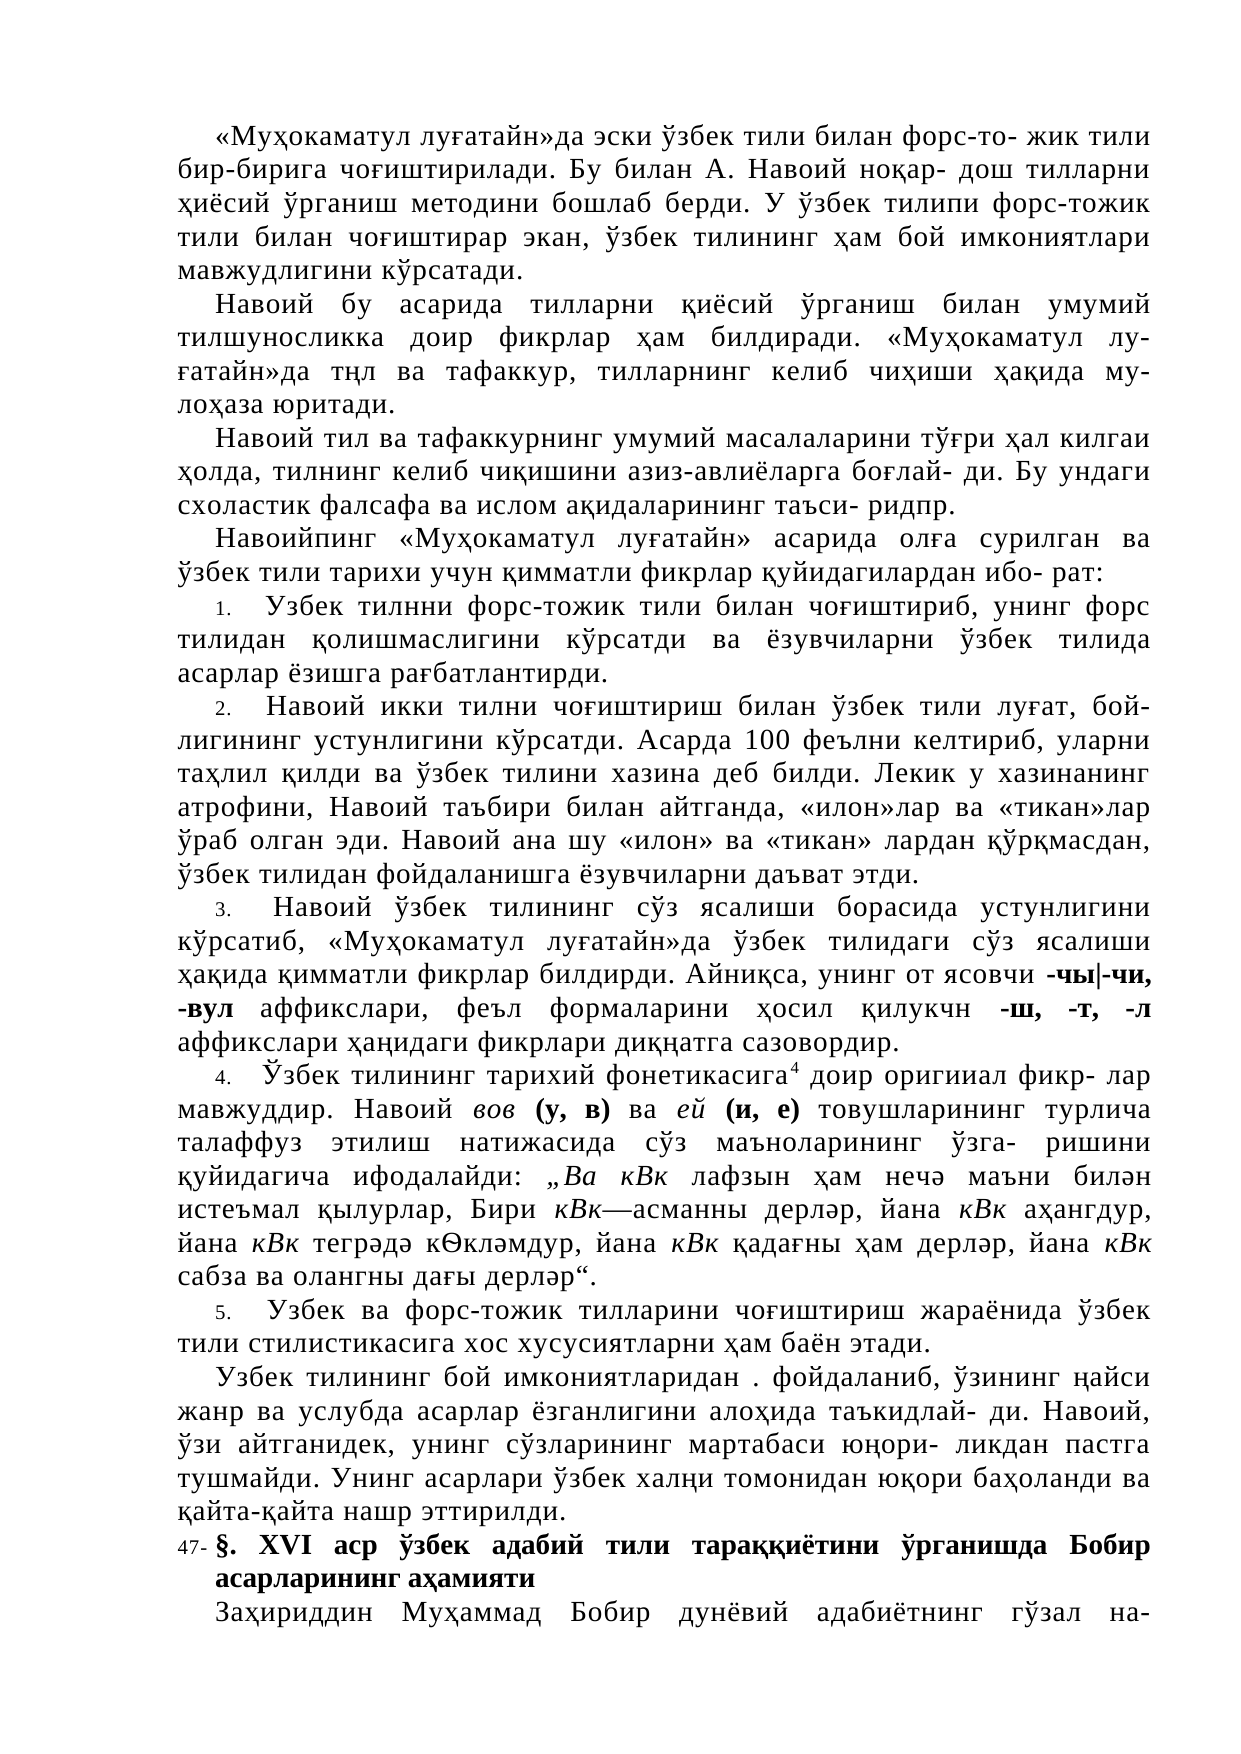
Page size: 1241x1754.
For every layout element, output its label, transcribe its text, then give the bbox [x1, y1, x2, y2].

text Навоий бу асарида тилларни қиёсий ўрганиш билан умумий тилшуносликка доир фикрлар ҳам билдиради. «Муҳокаматул лу- ғатайн»да тңл ва тафаккур, тилларнинг келиб чиҳиши ҳақида му- лоҳаза юритади. [177, 286, 1152, 420]
list Навоий икки тилни чоғиштириш билан ўзбек тили луғат, бой- лигининг устунлигини кўрсатди. Асарда 100 феълни келтириб, уларни таҳлил қилди ва ўзбек тилини хазина деб билди. Лекик у хазинанинг атрофини, Навоий таъбири билан айтганда, «илон»лар ва «тикан»лар ўраб олган эди. Навоий ана шу «илон» ва «тикан» лардан қўрқмасдан, ўзбек тилидан фойдаланишга ёзувчиларни даъват этди. [177, 688, 1152, 889]
list Узбек ва форс-тожик тилларини чоғиштириш жараёнида ўзбек тили стилистикасига хос хусусиятларни ҳам баён этади. [177, 1292, 1152, 1359]
list Узбек тилнни форс-тожик тили билан чоғиштириб, унинг форс тилидан қолишмаслигини кўрсатди ва ёзувчиларни ўзбек тилида асарлар ёзишга рағбатлантирди. [177, 588, 1152, 688]
list Ўзбек тилининг тарихий фонетикасига4 доир оригииал фикр- лар мавжуддир. Навоий вов (у, в) ва ей (и, е) товушларининг турлича талаффуз этилиш натижасида сўз маъноларининг ўзга- ришини қуйидагича ифодалайди: „Ва кВк лафзын ҳам нечә маъни билән истеъмал қылурлар, Бири кВк—асманны дерләр, йана кВк аҳангдур, йана кВк тегрәдә кѲкләмдур, йана кВк қадағны ҳам дерләр, йана кВк сабза ва олангны дағы дерләр“. [177, 1057, 1152, 1292]
text Навоийпинг «Муҳокаматул луғатайн» асарида олға сурилган ва ўзбек тили тарихи учун қимматли фикрлар қуйидагилардан ибо- рат: [177, 521, 1152, 588]
text Узбек тилининг бой имкониятларидан . фойдаланиб, ўзининг ңайси жанр ва услубда асарлар ёзганлигини алоҳида таъкидлай- ди. Навоий, ўзи айтганидек, унинг сўзларининг мартабаси юңори- ликдан пастга тушмайди. Унинг асарлари ўзбек халңи томонидан юқори баҳоланди ва қайта-қайта нашр эттирилди. [177, 1359, 1152, 1527]
text «Муҳокаматул луғатайн»да эски ўзбек тили билан форс-то- жик тили бир-бирига чоғиштирилади. Бу билан А. Навоий ноқар- дош тилларни ҳиёсий ўрганиш методини бошлаб берди. У ўзбек тилипи форс-тожик тили билан чоғиштирар экан, ўзбек тилининг ҳам бой имкониятлари мавжудлигини кўрсатади. [177, 118, 1152, 286]
list §. XVI аср ўзбек адабий тили тараққиётини ўрганишда Бобир асарларининг аҳамияти [177, 1527, 1152, 1594]
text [177, 1594, 1152, 1627]
text Навоий тил ва тафаккурнинг умумий масалаларини тўғри ҳал килгаи ҳолда, тилнинг келиб чиқишини азиз-авлиёларга боғлай- ди. Бу ундаги схоластик фалсафа ва ислом ақидаларининг таъси- ридпр. [177, 420, 1152, 521]
list Навоий ўзбек тилининг сўз ясалиши борасида устунлигини кўрсатиб, «Муҳокаматул луғатайн»да ўзбек тилидаги сўз ясалиши ҳақида қимматли фикрлар билдирди. Айниқса, унинг от ясовчи -чы|-чи, -вул аффикслари, феъл формаларини ҳосил қилукчн -ш, -т, -л аффикслари ҳаңидаги фикрлари диқңатга сазовордир. [177, 889, 1152, 1057]
